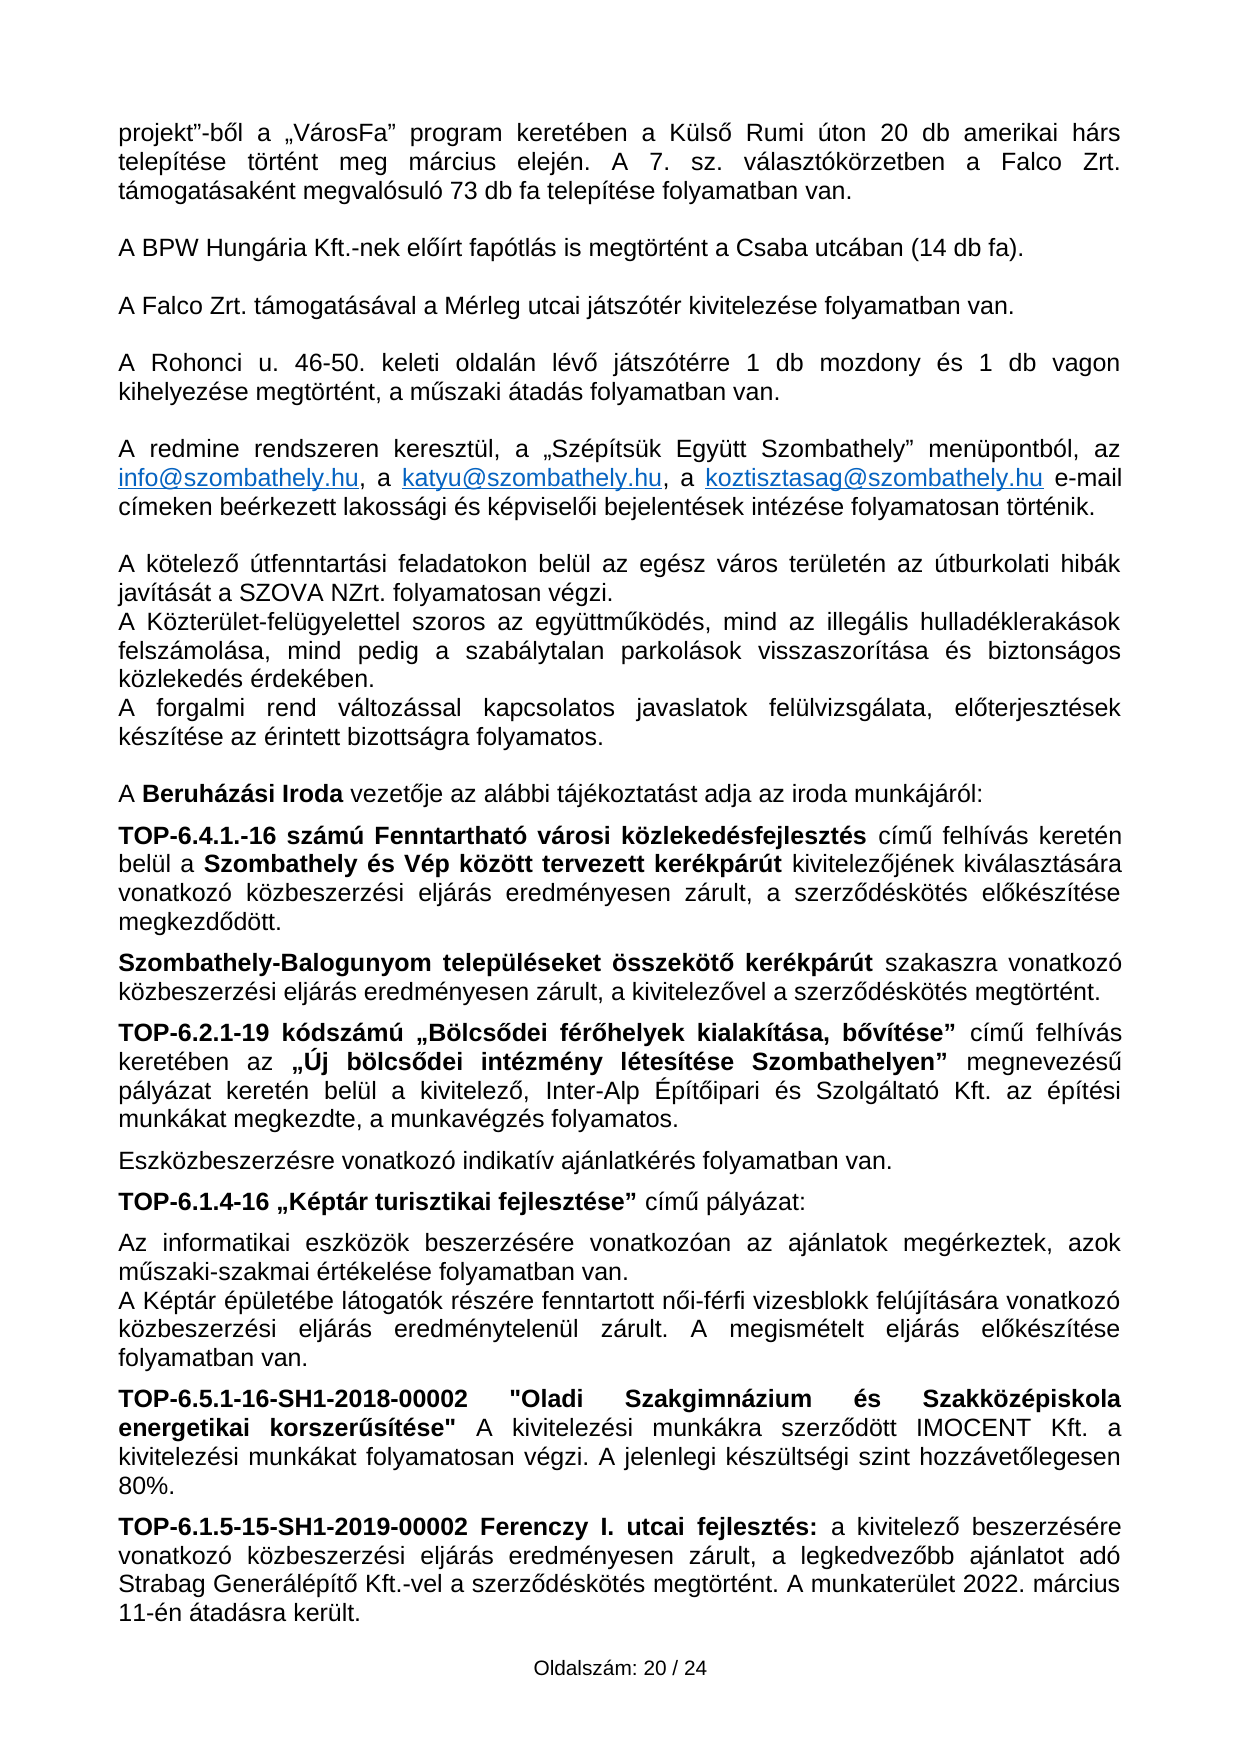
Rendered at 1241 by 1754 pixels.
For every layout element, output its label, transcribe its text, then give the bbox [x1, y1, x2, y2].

text TOP-6.4.1.-16 számú Fenntartható városi közlekedésfejlesztés című felhívás keretén belül a Szombathely és Vép között tervezett kerékpárút kivitelezőjének kiválasztására vonatkozó közbeszerzési eljárás eredményesen zárult, a szerződéskötés előkészítése megkezdődött. [118, 821, 1122, 936]
text Az informatikai eszközök beszerzésére vonatkozóan az ajánlatok megérkeztek, azok műszaki-szakmai értékelése folyamatban van. [118, 1228, 1122, 1286]
text A Falco Zrt. támogatásával a Mérleg utcai játszótér kivitelezése folyamatban van. [118, 291, 1122, 319]
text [118, 118, 1122, 204]
text A forgalmi rend változással kapcsolatos javaslatok felülvizsgálata, előterjesztések készítése az érintett bizottságra folyamatos. [118, 693, 1122, 751]
text A redmine rendszeren keresztül, a „Szépítsük Együtt Szombathely” menüpontból, az info@szombathely.hu, a katyu@szombathely.hu, a koztisztasag@szombathely.hu e-mail címeken beérkezett lakossági és képviselői bejelentések intézése folyamatosan történik. [118, 434, 1122, 521]
text Eszközbeszerzésre vonatkozó indikatív ajánlatkérés folyamatban van. [118, 1146, 1122, 1174]
text A Közterület-felügyelettel szoros az együttműködés, mind az illegális hulladéklerakások felszámolása, mind pedig a szabálytalan parkolások visszaszorítása és biztonságos közlekedés érdekében. [118, 607, 1122, 693]
text TOP-6.2.1-19 kódszámú „Bölcsődei férőhelyek kialakítása, bővítése” című felhívás keretében az „Új bölcsődei intézmény létesítése Szombathelyen” megnevezésű pályázat keretén belül a kivitelező, Inter-Alp Építőipari és Szolgáltató Kft. az építési munkákat megkezdte, a munkavégzés folyamatos. [118, 1018, 1122, 1133]
text Szombathely-Balogunyom településeket összekötő kerékpárút szakaszra vonatkozó közbeszerzési eljárás eredményesen zárult, a kivitelezővel a szerződéskötés megtörtént. [118, 948, 1122, 1006]
text A BPW Hungária Kft.-nek előírt fapótlás is megtörtént a Csaba utcában (14 db fa). [118, 233, 1122, 262]
text TOP-6.1.4-16 „Képtár turisztikai fejlesztése” című pályázat: [118, 1187, 1122, 1216]
text A Rohonci u. 46-50. keleti oldalán lévő játszótérre 1 db mozdony és 1 db vagon kihelyezése megtörtént, a műszaki átadás folyamatban van. [118, 348, 1122, 406]
text TOP-6.5.1-16-SH1-2018-00002 "Oladi Szakgimnázium és Szakközépiskola energetikai korszerűsítése" A kivitelezési munkákra szerződött IMOCENT Kft. a kivitelezési munkákat folyamatosan végzi. A jelenlegi készültségi szint hozzávetőlegesen 80%. [118, 1384, 1122, 1499]
text A Képtár épületébe látogatók részére fenntartott női-férfi vizesblokk felújítására vonatkozó közbeszerzési eljárás eredménytelenül zárult. A megismételt eljárás előkészítése folyamatban van. [118, 1286, 1122, 1372]
text A kötelező útfenntartási feladatokon belül az egész város területén az útburkolati hibák javítását a SZOVA NZrt. folyamatosan végzi. [118, 549, 1122, 607]
text TOP-6.1.5-15-SH1-2019-00002 Ferenczy I. utcai fejlesztés: a kivitelező beszerzésére vonatkozó közbeszerzési eljárás eredményesen zárult, a legkedvezőbb ajánlatot adó Strabag Generálépítő Kft.-vel a szerződéskötés megtörtént. A munkaterület 2022. március 11-én átadásra került. [118, 1512, 1122, 1627]
text A Beruházási Iroda vezetője az alábbi tájékoztatást adja az iroda munkájáról: [118, 779, 1122, 808]
